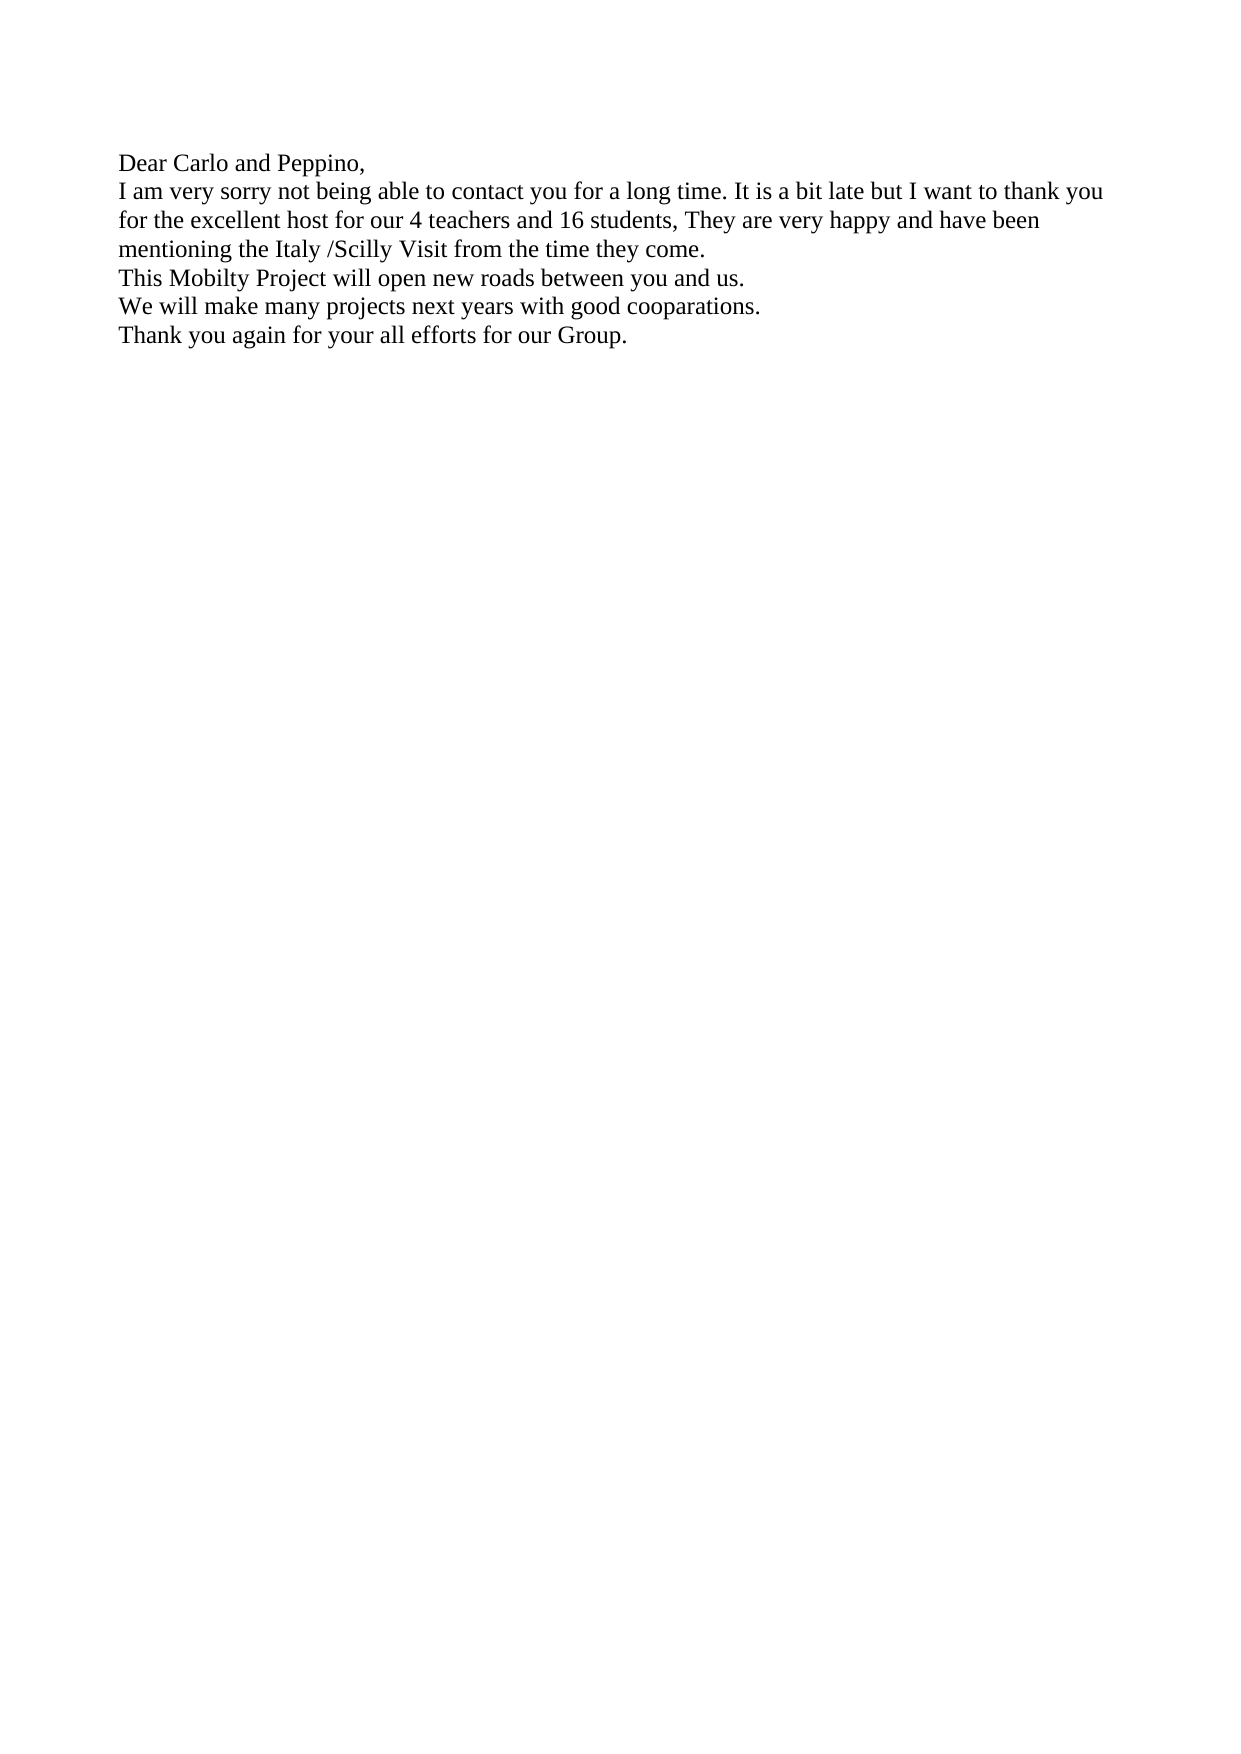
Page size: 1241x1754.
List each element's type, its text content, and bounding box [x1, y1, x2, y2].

text Dear Carlo and Peppino, [118, 148, 1122, 176]
text We will make many projects next years with good cooparations. [118, 291, 1122, 320]
text This Mobilty Project will open new roads between you and us. [118, 263, 1122, 291]
text I am very sorry not being able to contact you for a long time. It is a bit late but I want to thank you for the excellent host for our 4 teachers and 16 students, They are very happy and have been mentioning the Italy /Scilly Visit from the time they come. [118, 176, 1122, 263]
text Thank you again for your all efforts for our Group. [118, 320, 1122, 349]
